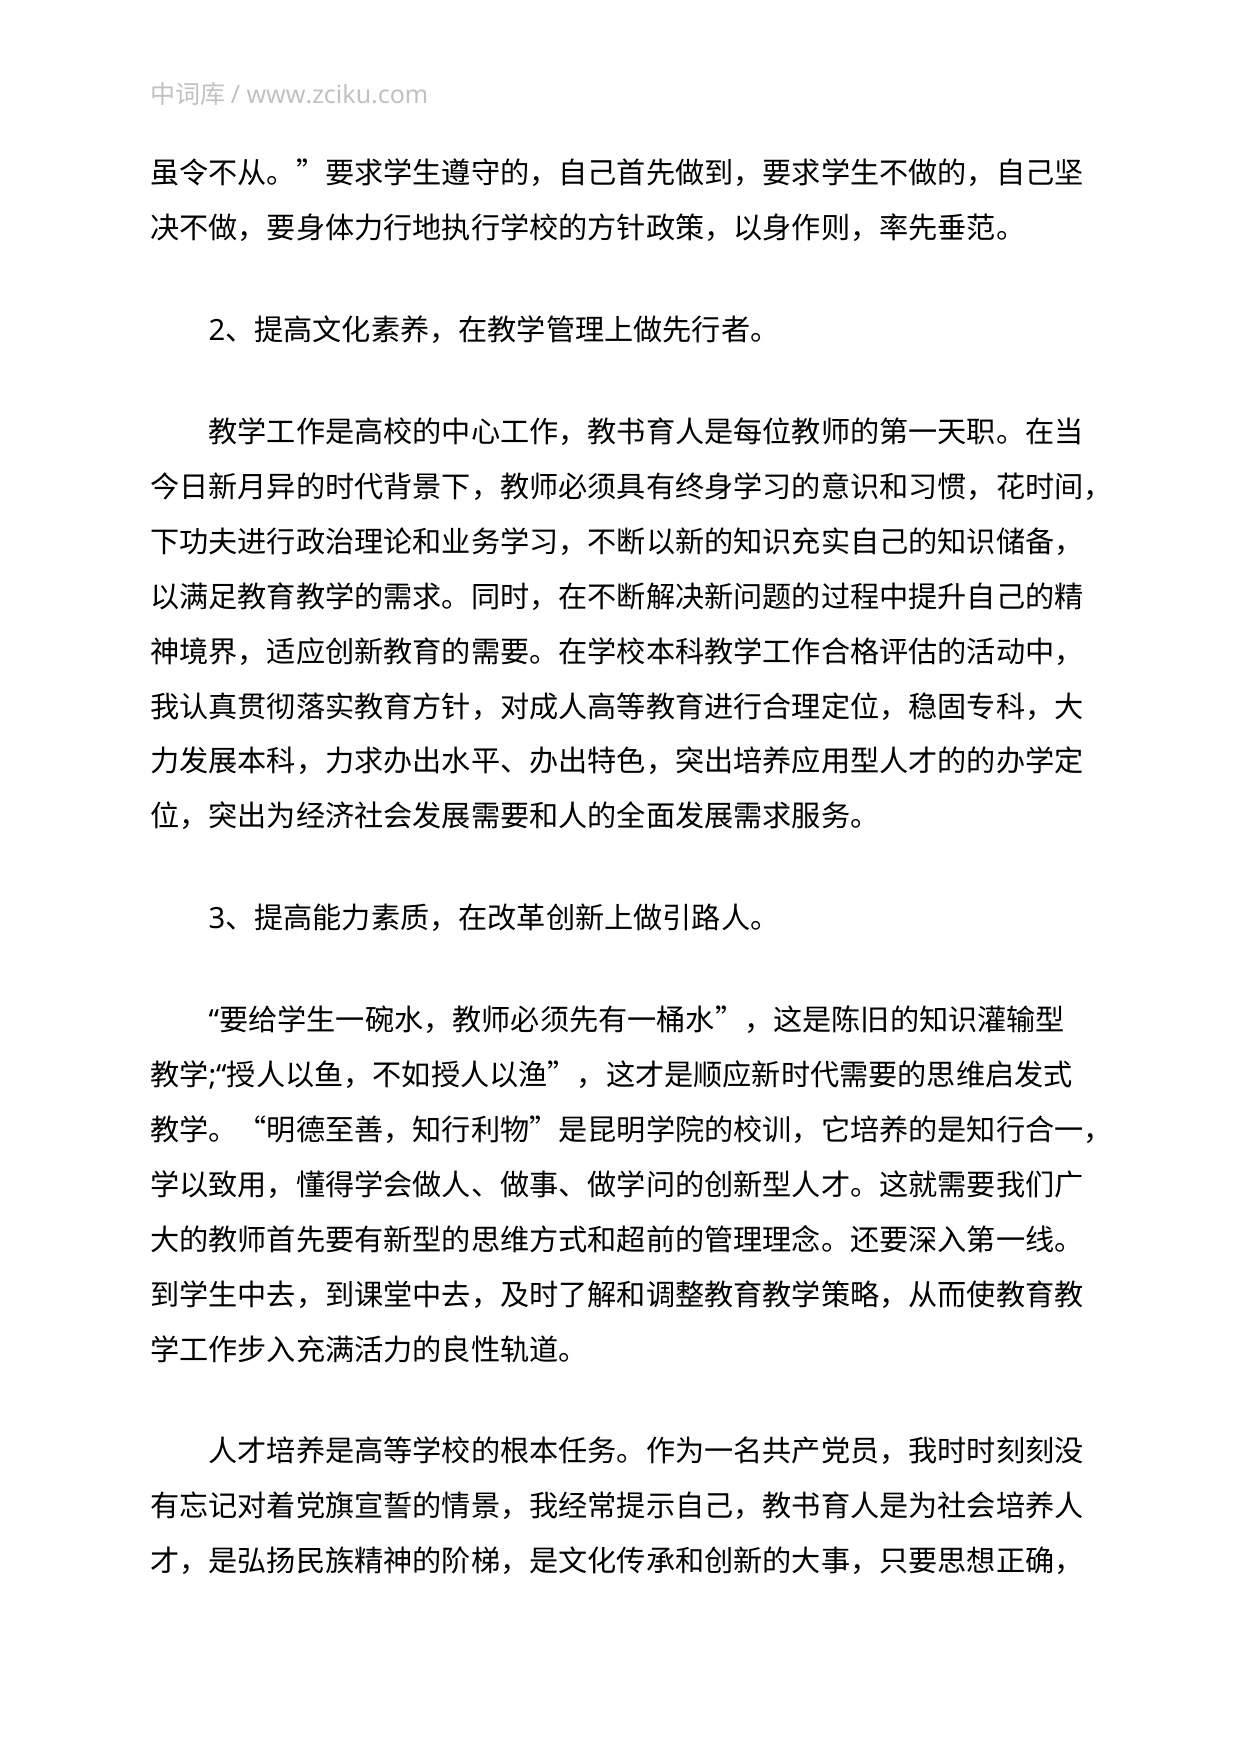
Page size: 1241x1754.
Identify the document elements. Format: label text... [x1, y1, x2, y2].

text 3、提高能力素质，在改革创新上做引路人。 [150, 895, 1090, 937]
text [150, 150, 1090, 247]
text “要给学生一碗水，教师必须先有一桶水”，这是陈旧的知识灌输型教学;“授人以鱼，不如授人以渔”，这才是顺应新时代需要的思维启发式教学。“明德至善，知行利物”是昆明学院的校训，它培养的是知行合一，学以致用，懂得学会做人、做事、做学问的创新型人才。这就需要我们广大的教师首先要有新型的思维方式和超前的管理理念。还要深入第一线。到学生中去，到课堂中去，及时了解和调整教育教学策略，从而使教育教学工作步入充满活力的良性轨道。 [150, 997, 1090, 1368]
text 教学工作是高校的中心工作，教书育人是每位教师的第一天职。在当今日新月异的时代背景下，教师必须具有终身学习的意识和习惯，花时间，下功夫进行政治理论和业务学习，不断以新的知识充实自己的知识储备，以满足教育教学的需求。同时，在不断解决新问题的过程中提升自己的精神境界，适应创新教育的需要。在学校本科教学工作合格评估的活动中，我认真贯彻落实教育方针，对成人高等教育进行合理定位，稳固专科，大力发展本科，力求办出水平、办出特色，突出培养应用型人才的的办学定位，突出为经济社会发展需要和人的全面发展需求服务。 [150, 409, 1090, 835]
text 2、提高文化素养，在教学管理上做先行者。 [150, 307, 1090, 349]
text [150, 1428, 1090, 1580]
